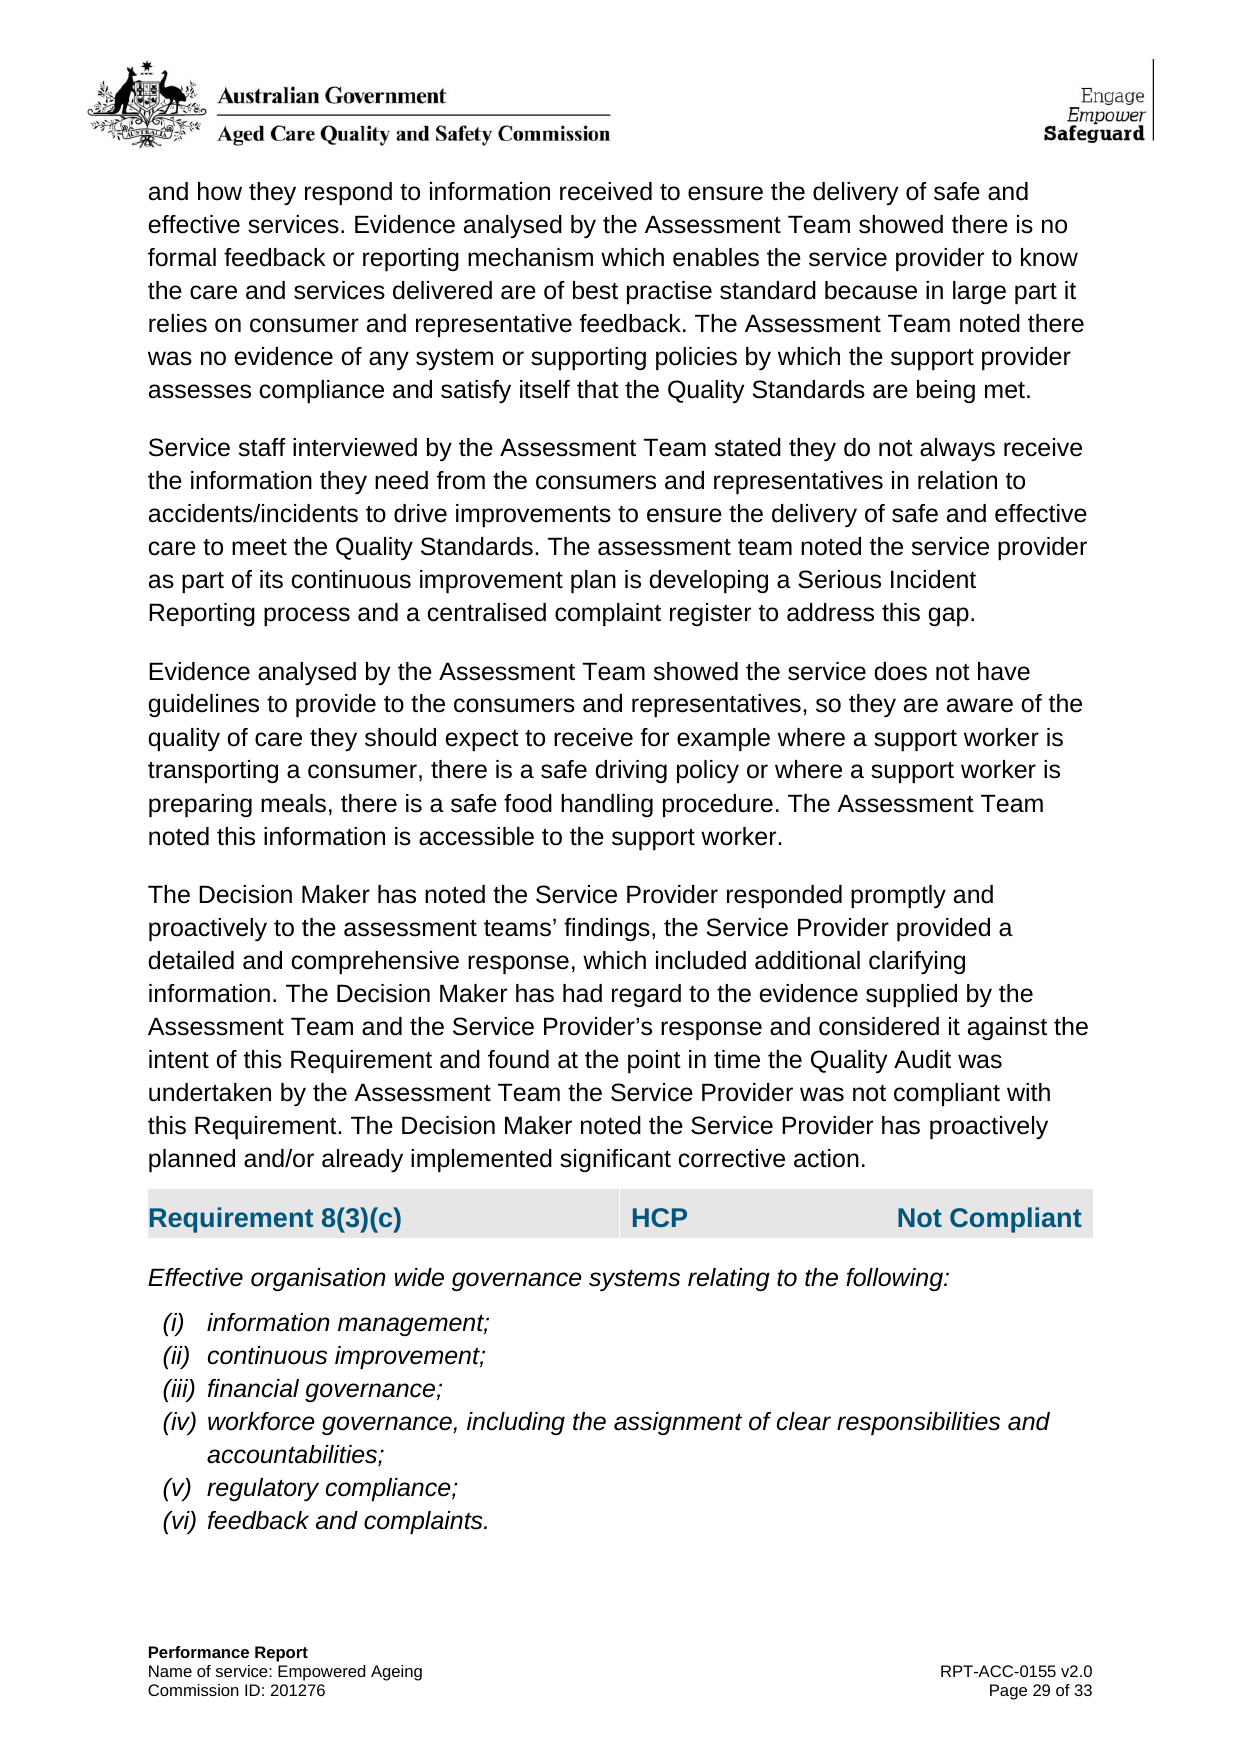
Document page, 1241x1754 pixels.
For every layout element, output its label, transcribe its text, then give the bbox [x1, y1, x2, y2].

table_header Requirement 8(3)(c) [148, 1189, 619, 1238]
list continuous improvement; [162, 1341, 1092, 1370]
list information management; [162, 1308, 1092, 1337]
picture [1, 0, 1241, 169]
list financial governance; [162, 1374, 1092, 1403]
list feedback and complaints. [162, 1506, 1092, 1535]
text Service staff interviewed by the Assessment Team stated they do not always receive the information they need from the consumers and representatives in relation to accidents/incidents to drive improvements to ensure the delivery of safe and effective care to meet the Quality Standards. The assessment team noted the service provider as part of its continuous improvement plan is developing a Serious Incident Reporting process and a centralised complaint register to address this gap. [148, 433, 1092, 627]
text The Decision Maker has noted the Service Provider responded promptly and proactively to the assessment teams’ findings, the Service Provider provided a detailed and comprehensive response, which included additional clarifying information. The Decision Maker has had regard to the evidence supplied by the Assessment Team and the Service Provider’s response and considered it against the intent of this Requirement and found at the point in time the Quality Audit was undertaken by the Assessment Team the Service Provider was not compliant with this Requirement. The Decision Maker noted the Service Provider has proactively planned and/or already implemented significant corrective action. [148, 879, 1092, 1172]
text Effective organisation wide governance systems relating to the following: [148, 1263, 1092, 1291]
text Evidence analysed by the Assessment Team showed the service does not have guidelines to provide to the consumers and representatives, so they are aware of the quality of care they should expect to receive for example where a support worker is transporting a consumer, there is a safe driving policy or where a support worker is preparing meals, there is a safe food handling procedure. The Assessment Team noted this information is accessible to the support worker. [148, 656, 1092, 850]
list workforce governance, including the assignment of clear responsibilities and accountabilities; [162, 1407, 1092, 1469]
table_header Not Compliant [723, 1189, 1093, 1238]
table_header HCP [620, 1189, 723, 1238]
list regulatory compliance; [162, 1473, 1092, 1502]
